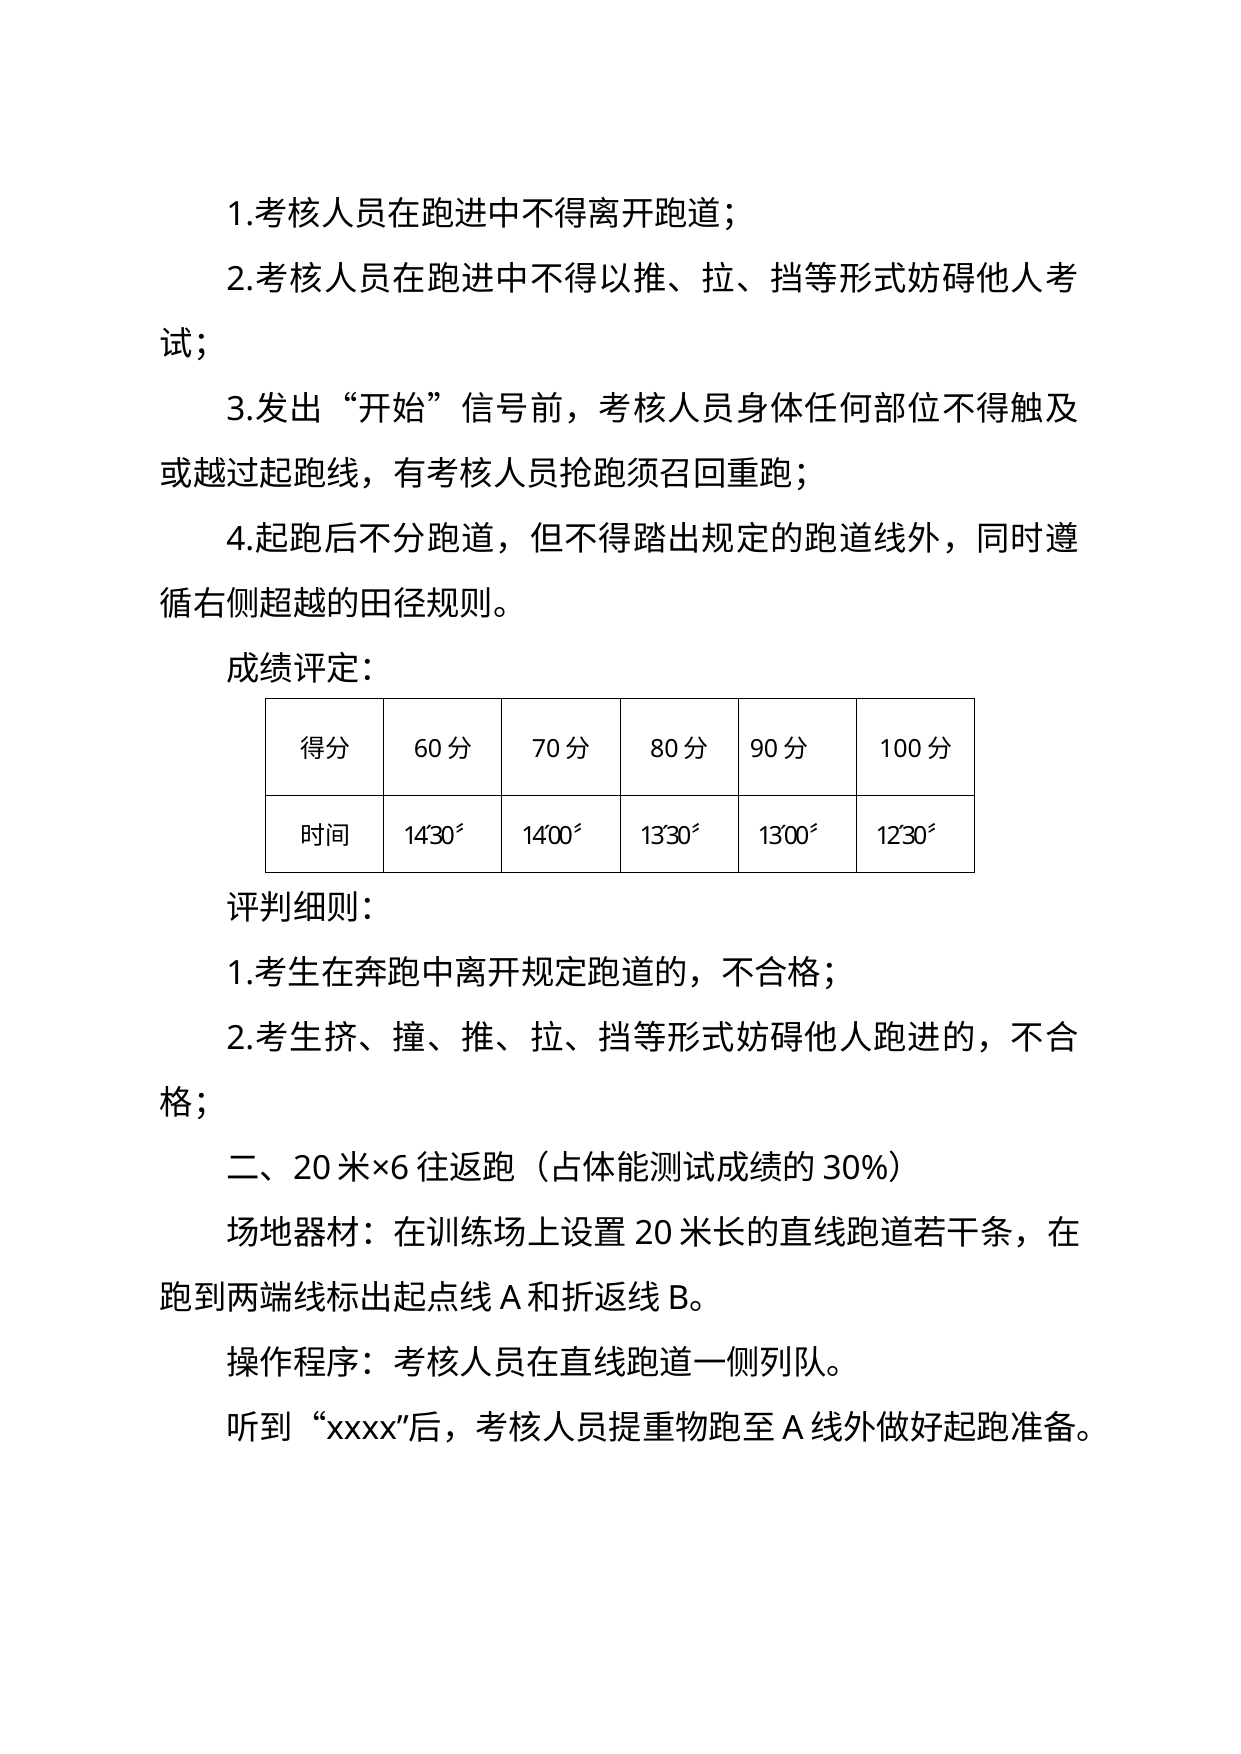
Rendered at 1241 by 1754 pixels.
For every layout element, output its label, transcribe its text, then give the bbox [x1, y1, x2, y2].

table_cell 时间 [266, 796, 383, 872]
table_cell 14ˊ00〞 [502, 796, 620, 872]
text 2.考生挤、撞、推、拉、挡等形式妨碍他人跑进的，不合格； [159, 1003, 1081, 1133]
text 3.发出“开始”信号前，考核人员身体任何部位不得触及或越过起跑线，有考核人员抢跑须召回重跑； [159, 373, 1081, 503]
table_header 80分 [621, 699, 738, 795]
table_cell 14ˊ30〞 [384, 796, 501, 872]
text 2.考核人员在跑进中不得以推、拉、挡等形式妨碍他人考试； [159, 243, 1081, 373]
table_cell 12ˊ30〞 [857, 796, 974, 872]
table_header 100分 [857, 699, 974, 795]
table_header 70分 [502, 699, 620, 795]
table_header 60分 [384, 699, 501, 795]
table_header 90分 [739, 699, 856, 795]
table_cell 13ˊ00〞 [739, 796, 856, 872]
text 4.起跑后不分跑道，但不得踏出规定的跑道线外，同时遵循右侧超越的田径规则。 [159, 503, 1081, 633]
table_cell 13ˊ30〞 [621, 796, 738, 872]
text 1.考核人员在跑进中不得离开跑道； [159, 178, 1081, 243]
text 成绩评定： [159, 633, 1081, 698]
table_header 得分 [266, 699, 383, 795]
text 评判细则： [159, 873, 1081, 938]
text 场地器材：在训练场上设置20米长的直线跑道若干条，在跑到两端线标出起点线A和折返线B。 [159, 1198, 1081, 1328]
text 1.考生在奔跑中离开规定跑道的，不合格； [159, 938, 1081, 1003]
text 二、20米×6往返跑（占体能测试成绩的30%） [159, 1133, 1081, 1198]
text 听到“xxxx”后，考核人员提重物跑至A线外做好起跑准备。 [159, 1393, 1081, 1458]
text 操作程序：考核人员在直线跑道一侧列队。 [159, 1328, 1081, 1393]
